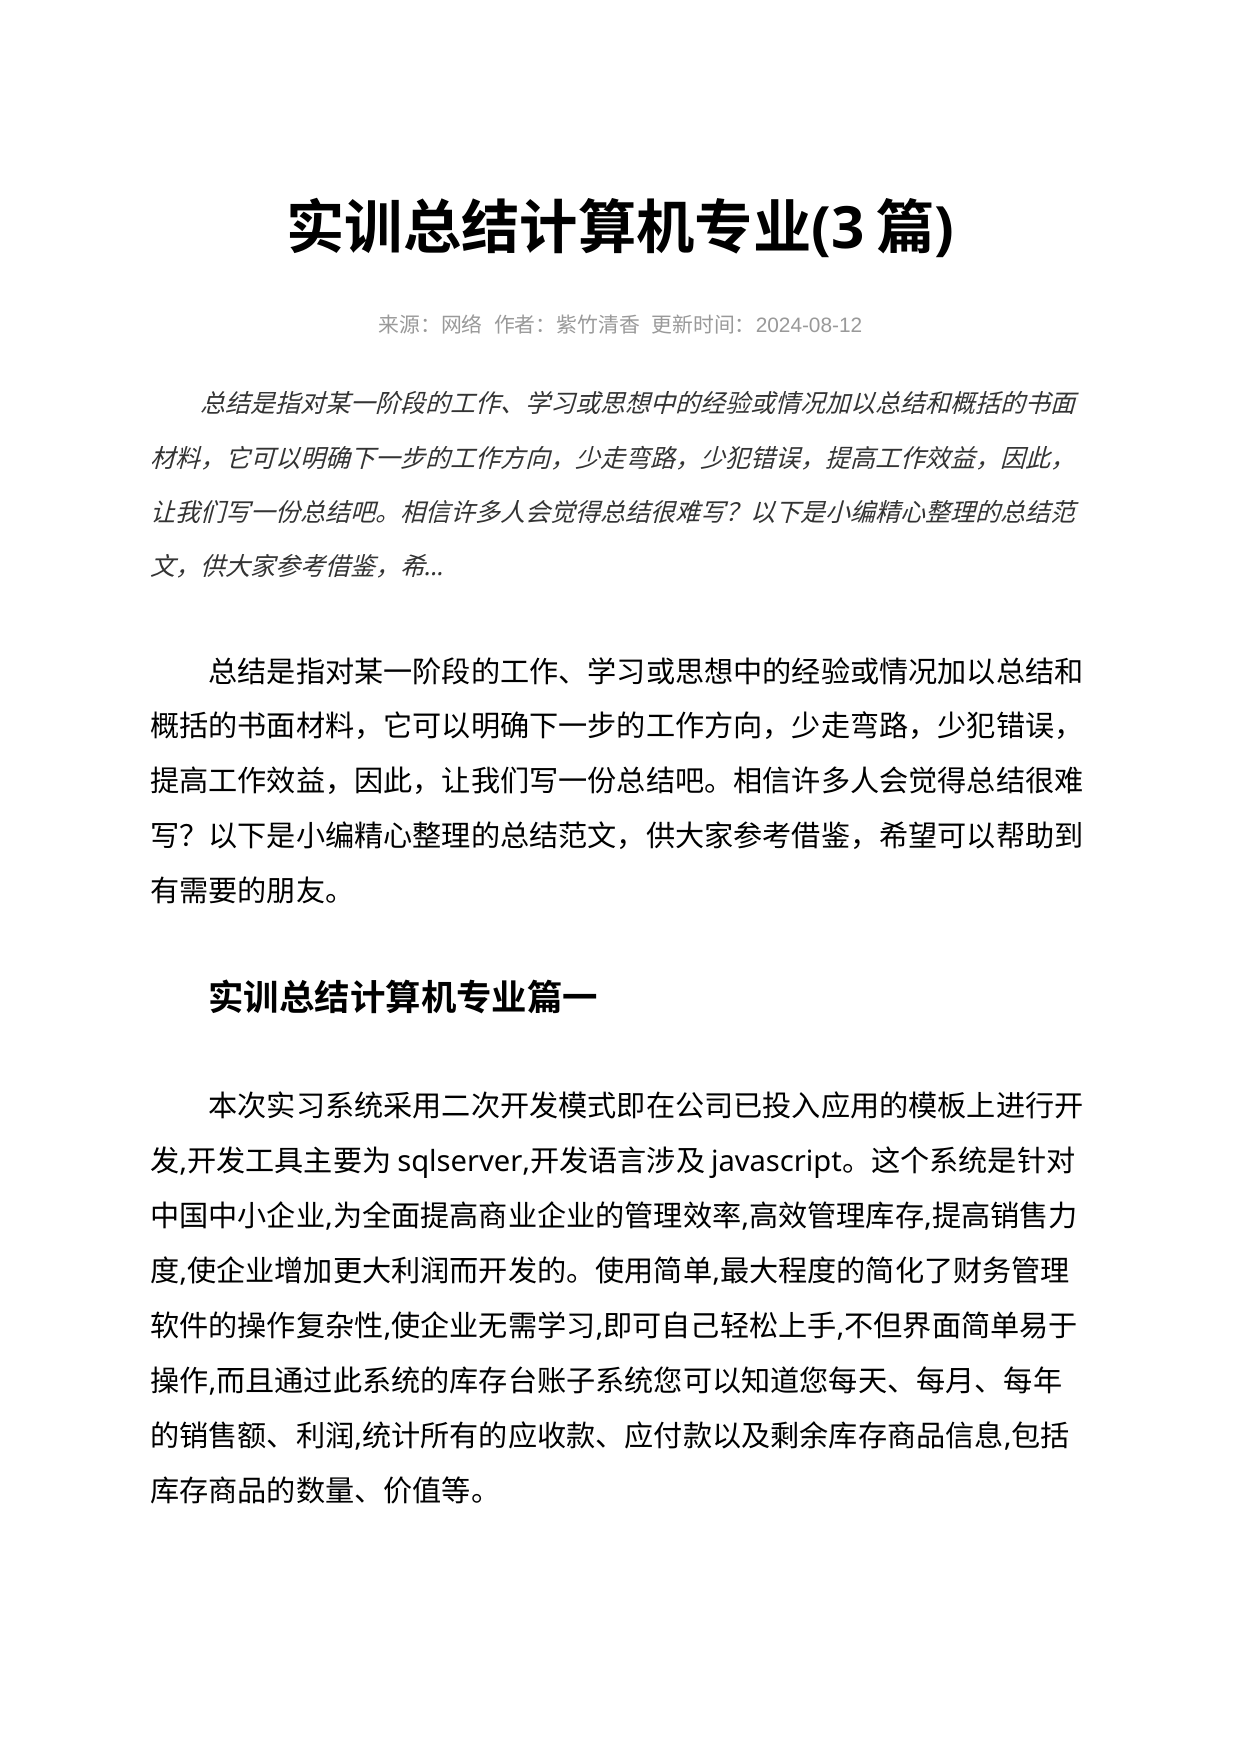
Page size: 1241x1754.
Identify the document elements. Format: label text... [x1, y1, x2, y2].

text 来源：网络 作者：紫竹清香 更新时间：2024-08-12 [150, 313, 1090, 337]
text 实训总结计算机专业篇一 [150, 969, 1090, 1021]
text 本次实习系统采用二次开发模式即在公司已投入应用的模板上进行开发,开发工具主要为sqlserver,开发语言涉及javascript。这个系统是针对中国中小企业,为全面提高商业企业的管理效率,高效管理库存,提高销售力度,使企业增加更大利润而开发的。使用简单,最大程度的简化了财务管理软件的操作复杂性,使企业无需学习,即可自己轻松上手,不但界面简单易于操作,而且通过此系统的库存台账子系统您可以知道您每天、每月、每年的销售额、利润,统计所有的应收款、应付款以及剩余库存商品信息,包括库存商品的数量、价值等。 [150, 1083, 1090, 1510]
subtitle 实训总结计算机专业(3篇) [150, 181, 1090, 266]
text 总结是指对某一阶段的工作、学习或思想中的经验或情况加以总结和概括的书面材料，它可以明确下一步的工作方向，少走弯路，少犯错误，提高工作效益，因此，让我们写一份总结吧。相信许多人会觉得总结很难写？以下是小编精心整理的总结范文，供大家参考借鉴，希望可以帮助到有需要的朋友。 [150, 648, 1090, 910]
text 总结是指对某一阶段的工作、学习或思想中的经验或情况加以总结和概括的书面材料，它可以明确下一步的工作方向，少走弯路，少犯错误，提高工作效益，因此，让我们写一份总结吧。相信许多人会觉得总结很难写？以下是小编精心整理的总结范文，供大家参考借鉴，希... [150, 384, 1090, 583]
